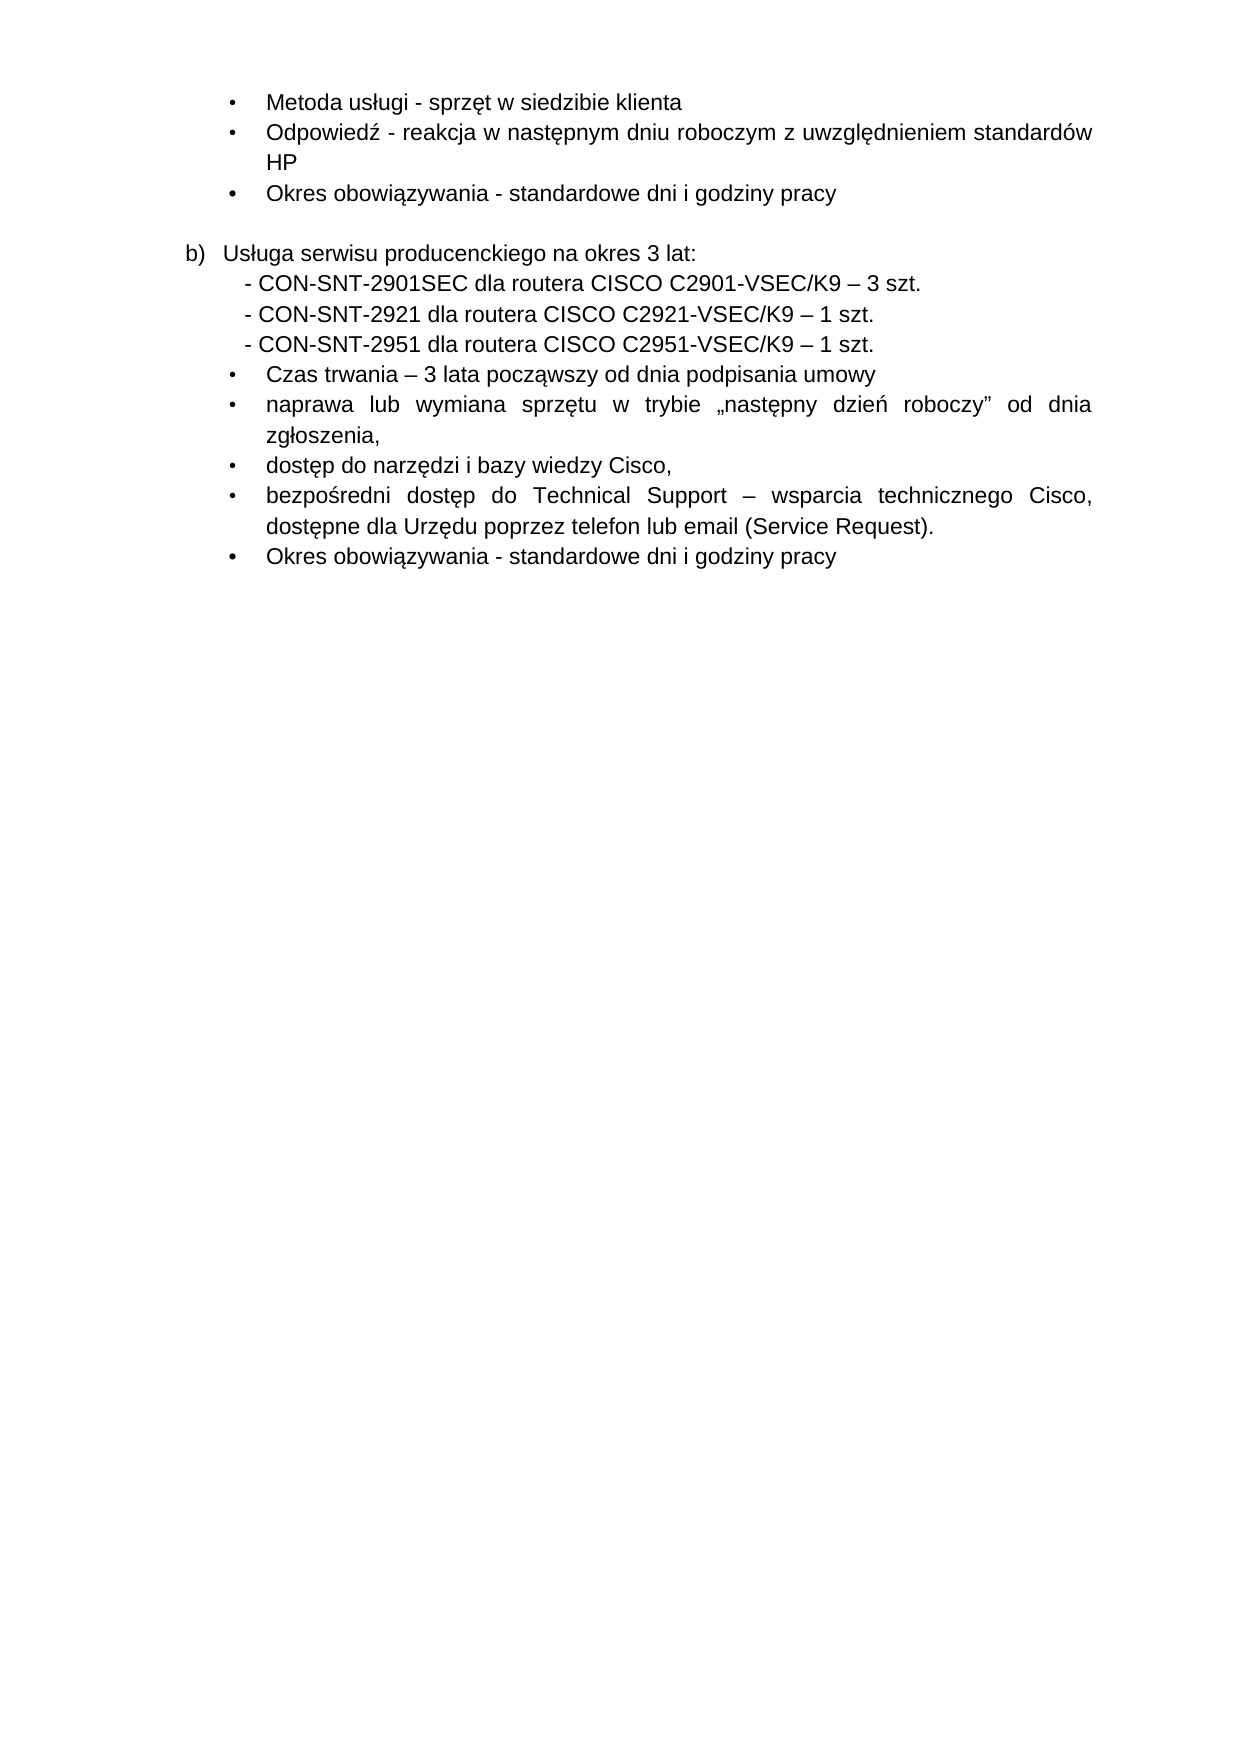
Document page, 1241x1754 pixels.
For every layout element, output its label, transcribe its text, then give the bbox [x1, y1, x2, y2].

list Odpowiedź - reakcja w następnym dniu roboczym z uwzględnieniem standardów HP [228, 119, 1093, 176]
list bezpośredni dostęp do Technical Support – wsparcia technicznego Cisco, dostępne dla Urzędu poprzez telefon lub email (Service Request). [228, 482, 1093, 539]
list Usługa serwisu producenckiego na okres 3 lat: [185, 240, 1093, 267]
list Okres obowiązywania - standardowe dni i godziny pracy [228, 179, 1093, 206]
list Metoda usługi - sprzęt w siedzibie klienta [228, 89, 1093, 115]
list Czas trwania – 3 lata począwszy od dnia podpisania umowy [228, 361, 1093, 387]
list - CON-SNT-2951 dla routera CISCO C2951-VSEC/K9 – 1 szt. [244, 331, 1093, 357]
list naprawa lub wymiana sprzętu w trybie „następny dzień roboczy” od dnia zgłoszenia, [228, 391, 1093, 448]
list - CON-SNT-2901SEC dla routera CISCO C2901-VSEC/K9 – 3 szt. [244, 270, 1093, 297]
list - CON-SNT-2921 dla routera CISCO C2921-VSEC/K9 – 1 szt. [244, 301, 1093, 327]
list dostęp do narzędzi i bazy wiedzy Cisco, [228, 452, 1093, 478]
list Okres obowiązywania - standardowe dni i godziny pracy [228, 543, 1093, 569]
